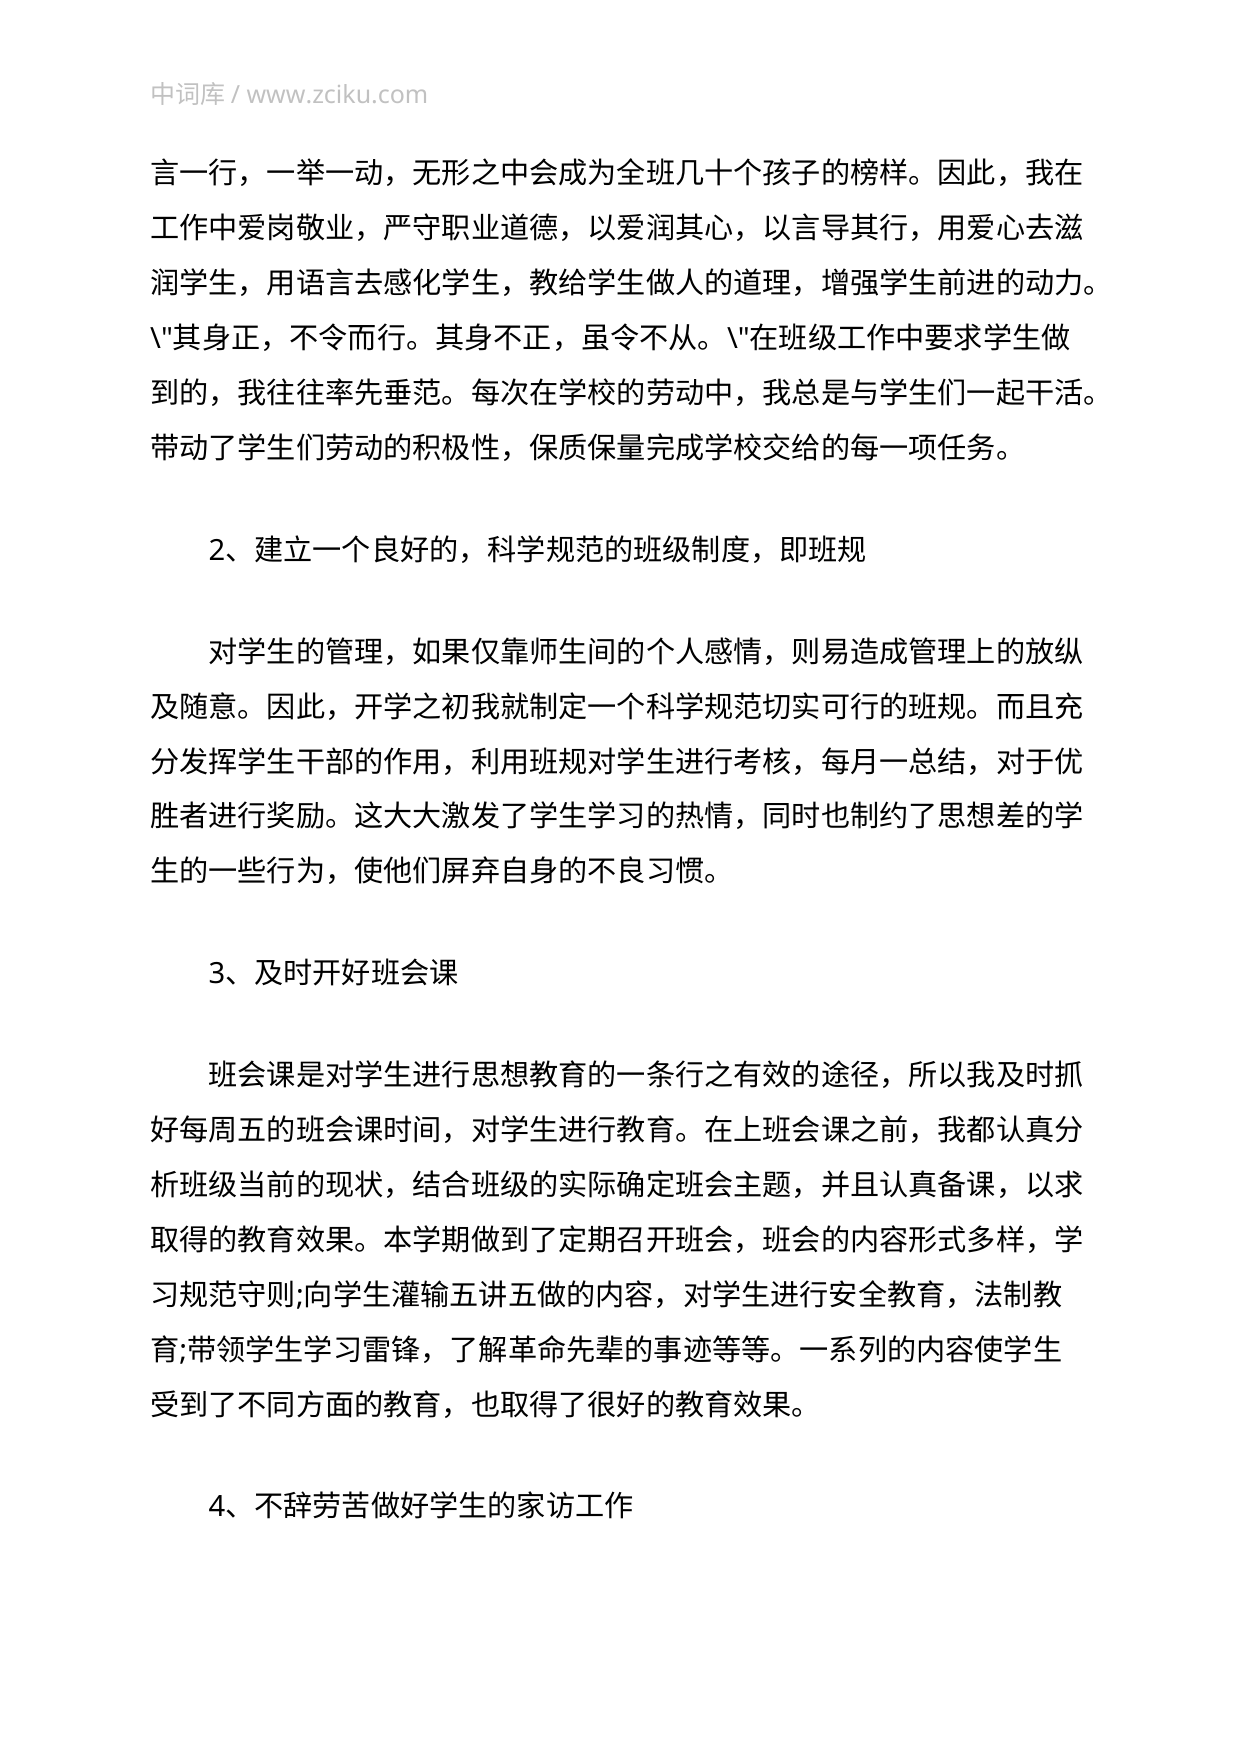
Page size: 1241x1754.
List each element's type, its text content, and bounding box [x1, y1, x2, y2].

text 4、不辞劳苦做好学生的家访工作 [150, 1483, 1090, 1525]
text 对学生的管理，如果仅靠师生间的个人感情，则易造成管理上的放纵及随意。因此，开学之初我就制定一个科学规范切实可行的班规。而且充分发挥学生干部的作用，利用班规对学生进行考核，每月一总结，对于优胜者进行奖励。这大大激发了学生学习的热情，同时也制约了思想差的学生的一些行为，使他们屏弃自身的不良习惯。 [150, 628, 1090, 890]
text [150, 150, 1090, 467]
text 2、建立一个良好的，科学规范的班级制度，即班规 [150, 526, 1090, 569]
text 班会课是对学生进行思想教育的一条行之有效的途径，所以我及时抓好每周五的班会课时间，对学生进行教育。在上班会课之前，我都认真分析班级当前的现状，结合班级的实际确定班会主题，并且认真备课，以求取得的教育效果。本学期做到了定期召开班会，班会的内容形式多样，学习规范守则;向学生灌输五讲五做的内容，对学生进行安全教育，法制教育;带领学生学习雷锋，了解革命先辈的事迹等等。一系列的内容使学生受到了不同方面的教育，也取得了很好的教育效果。 [150, 1052, 1090, 1423]
text 3、及时开好班会课 [150, 950, 1090, 992]
